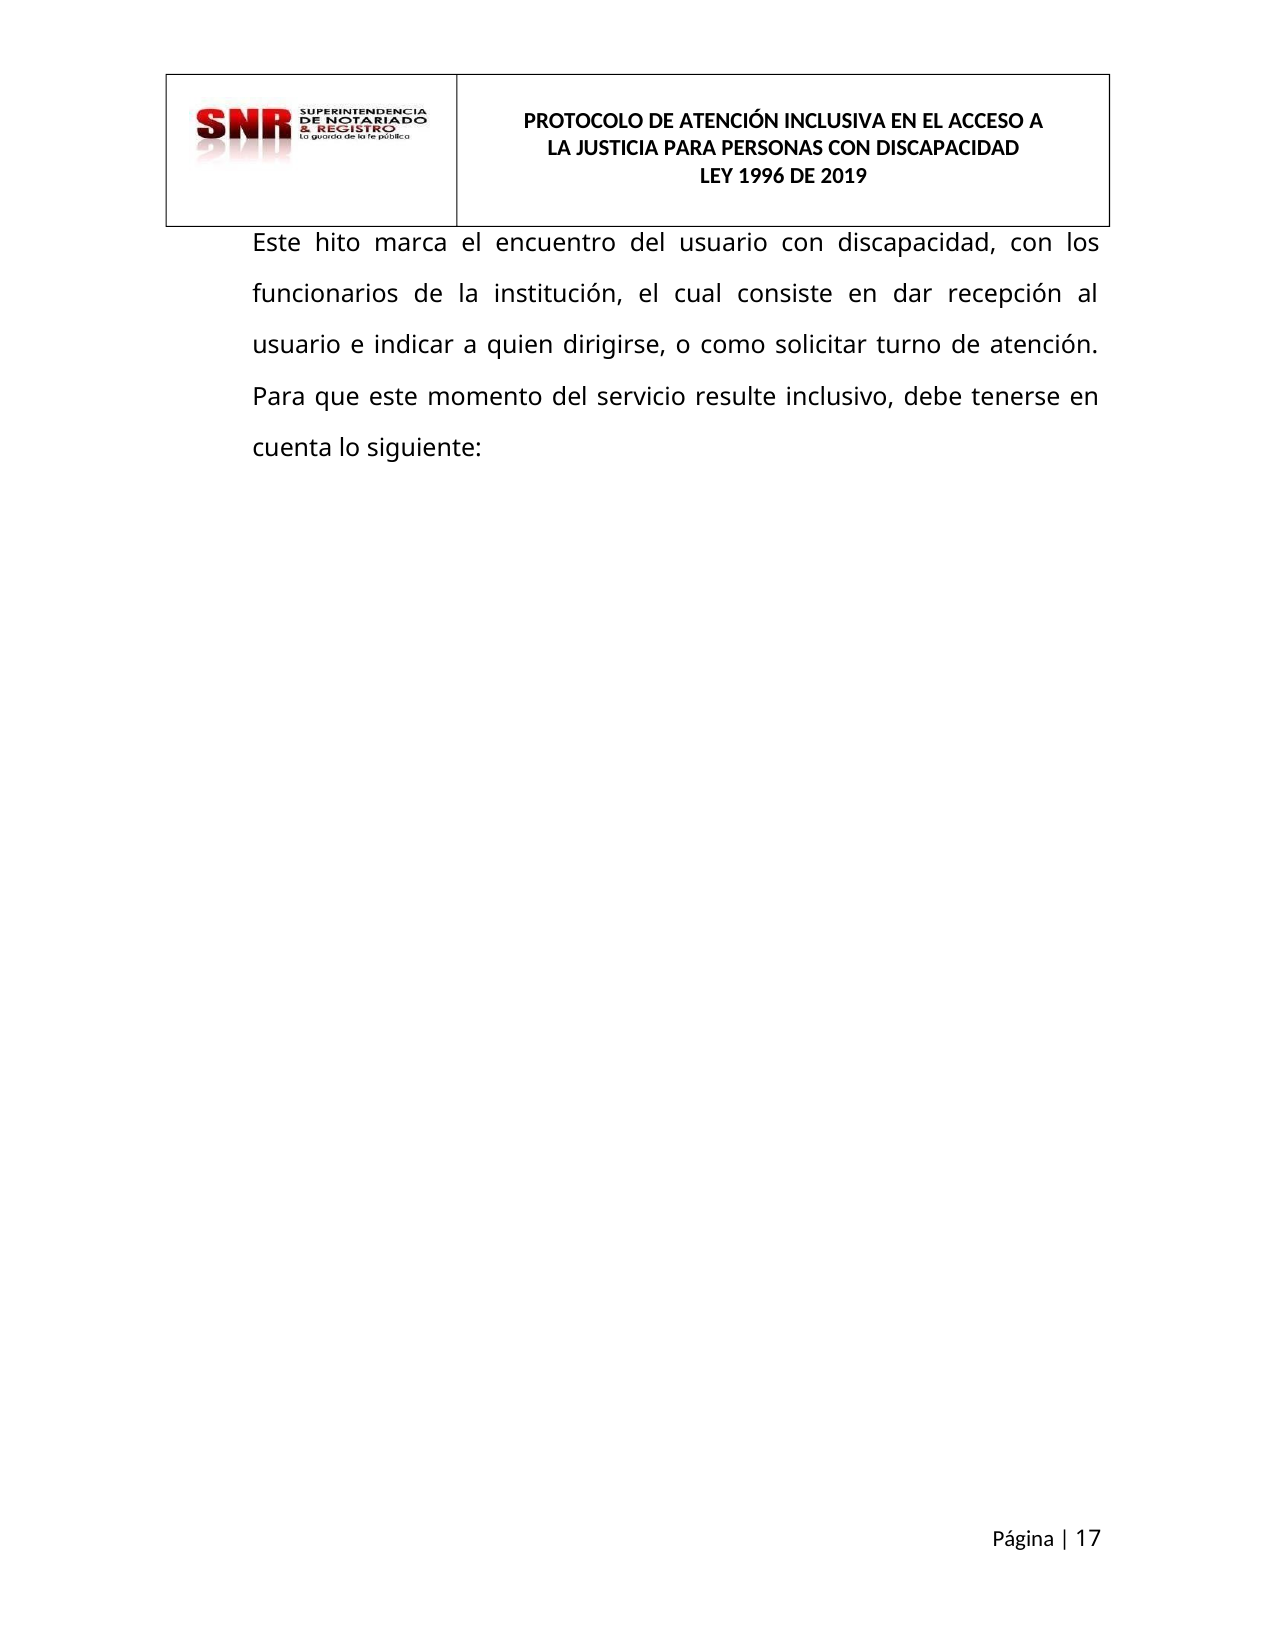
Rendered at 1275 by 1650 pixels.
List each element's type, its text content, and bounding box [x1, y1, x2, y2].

text Este hito marca el encuentro del usuario con discapacidad, con los funcionarios de la institución, el cual consiste en dar recepción al usuario e indicar a quien dirigirse, o como solicitar turno de atención. Para que este momento del servicio resulte inclusivo, debe tenerse en cuenta lo siguiente: [252, 225, 1099, 463]
picture [189, 97, 430, 171]
